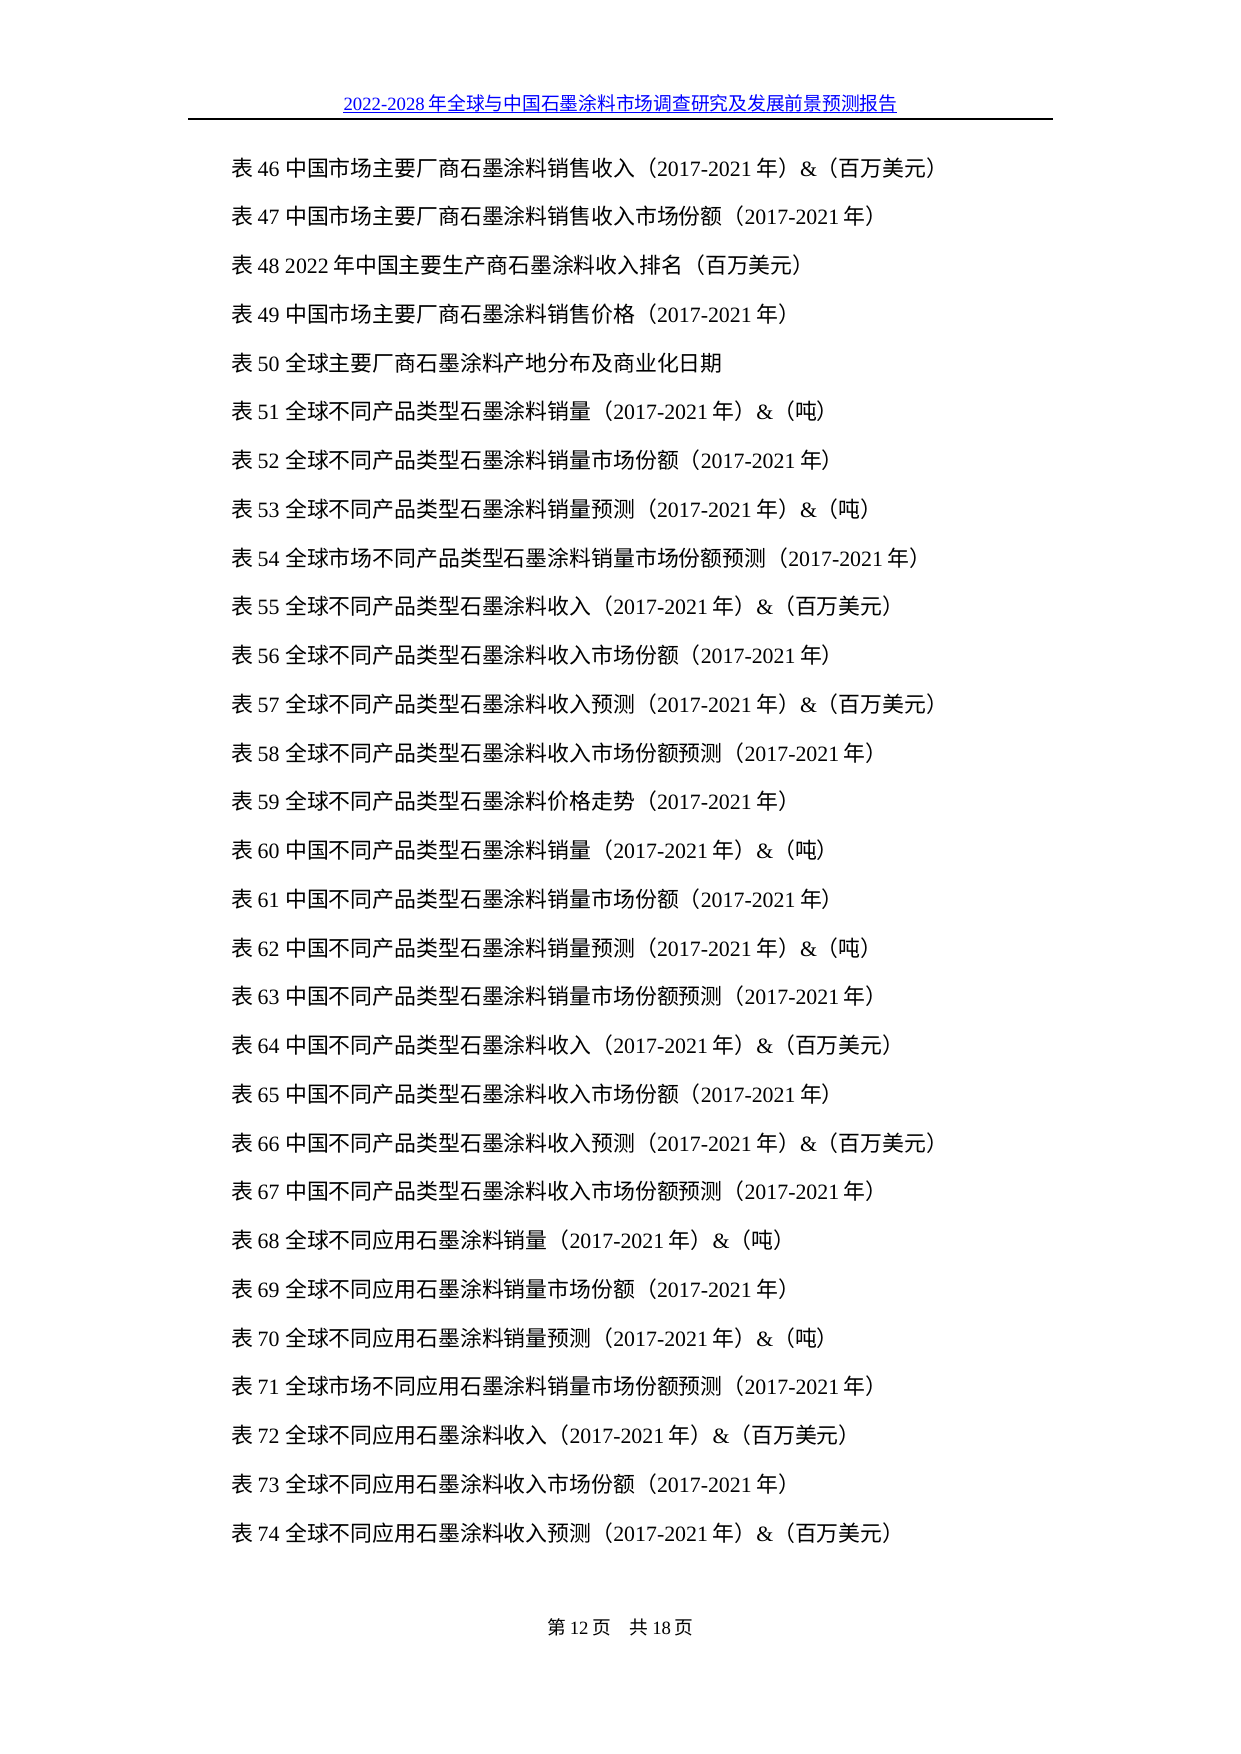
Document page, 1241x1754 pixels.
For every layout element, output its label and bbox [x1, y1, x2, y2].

text [187, 150, 1053, 1548]
